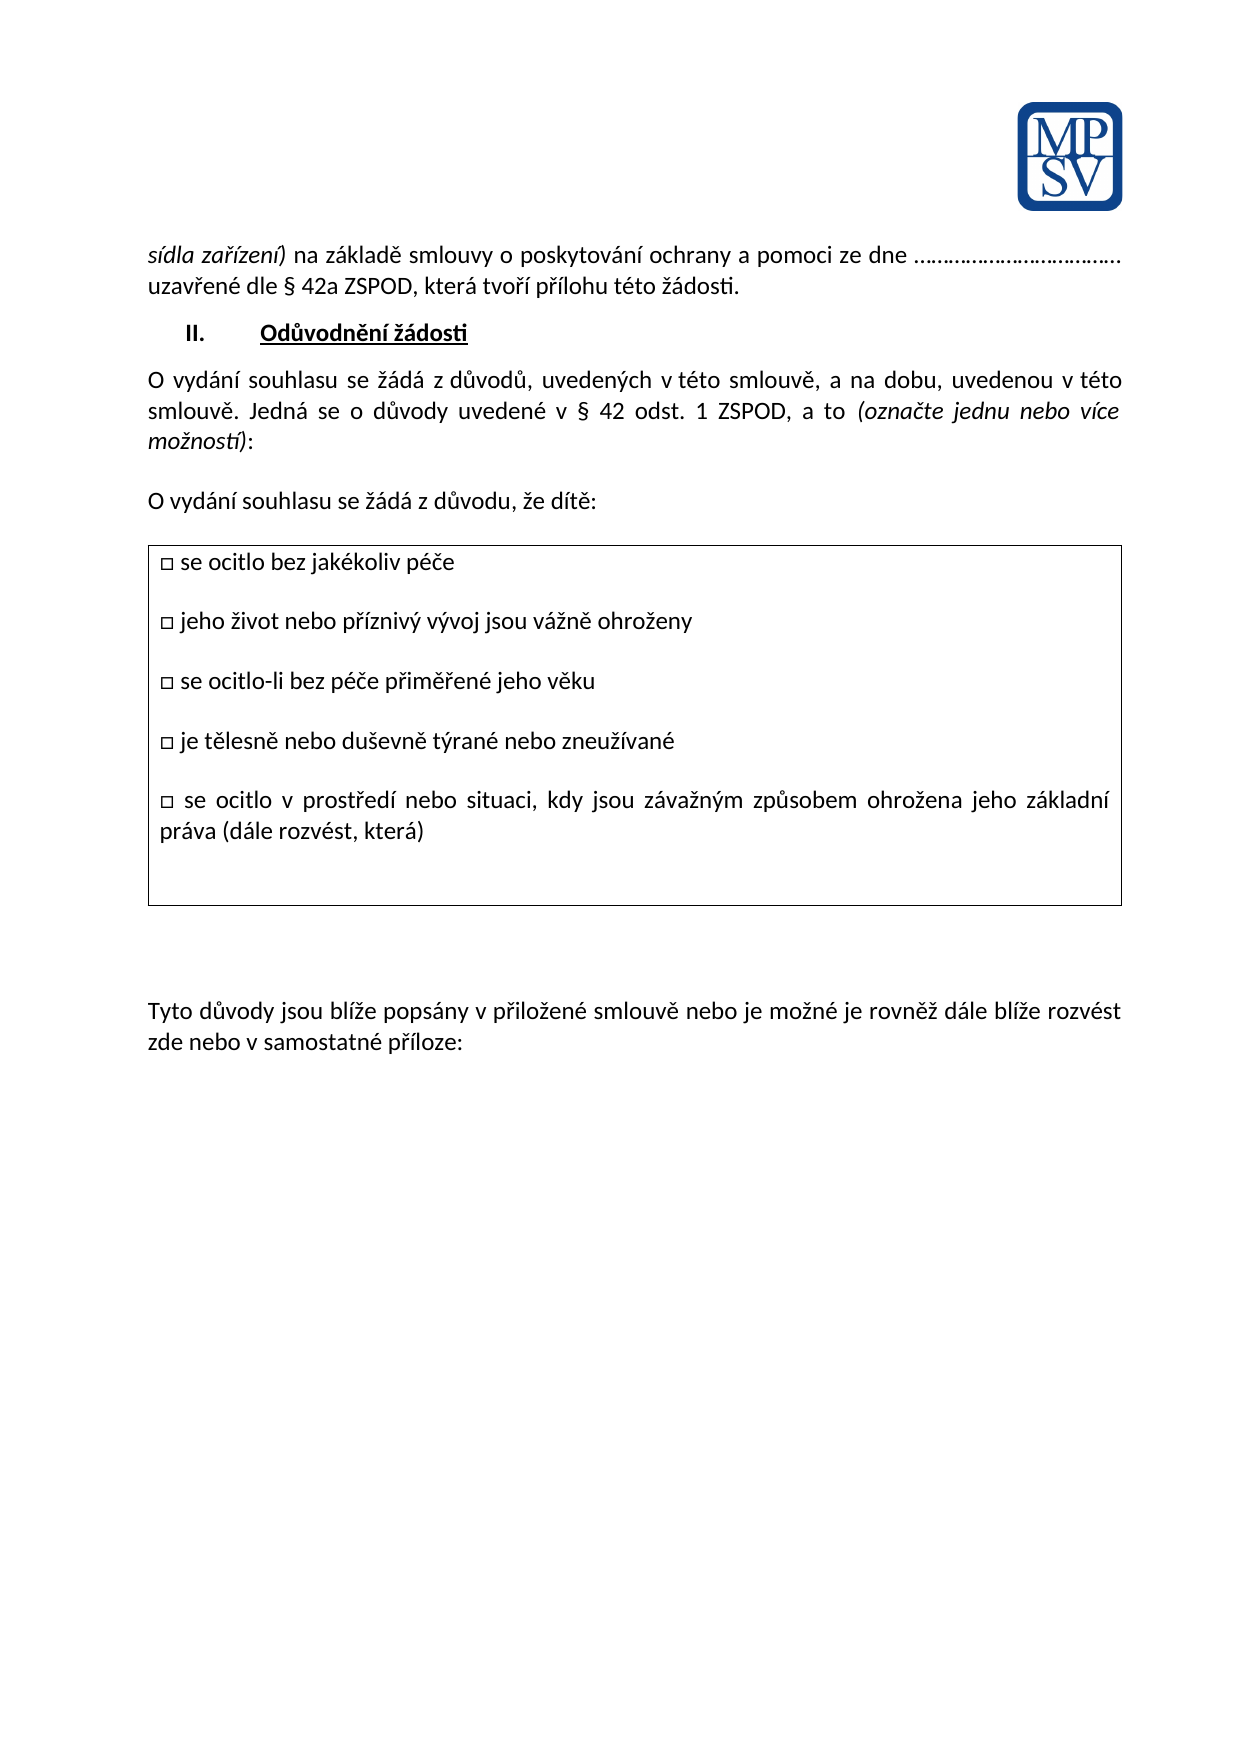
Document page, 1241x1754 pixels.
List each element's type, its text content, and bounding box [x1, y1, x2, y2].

text O vydání souhlasu se žádá z důvodu, že dítě: [148, 485, 1122, 516]
table_header □ se ocitlo bez jakékoliv péče □ jeho život nebo příznivý vývoj jsou vážně ohroženy □ se ocitlo-li bez péče přiměřené jeho věku □ je tělesně nebo duševně týrané nebo zneužívané □ se ocitlo v prostředí nebo situaci, kdy jsou závažným způsobem ohrožena jeho základní práva (dále rozvést, která) [149, 546, 1121, 905]
list Odůvodnění žádosti [185, 317, 1122, 348]
picture [1017, 102, 1123, 211]
text Tyto důvody jsou blíže popsány v přiložené smlouvě nebo je možné je rovněž dále blíže rozvést zde nebo v samostatné příloze: [148, 995, 1122, 1056]
text O vydání souhlasu se žádá z důvodů, uvedených v této smlouvě, a na dobu, uvedenou v této smlouvě. Jedná se o důvody uvedené v § 42 odst. 1 ZSPOD, a to (označte jednu nebo více možností): [148, 364, 1122, 456]
